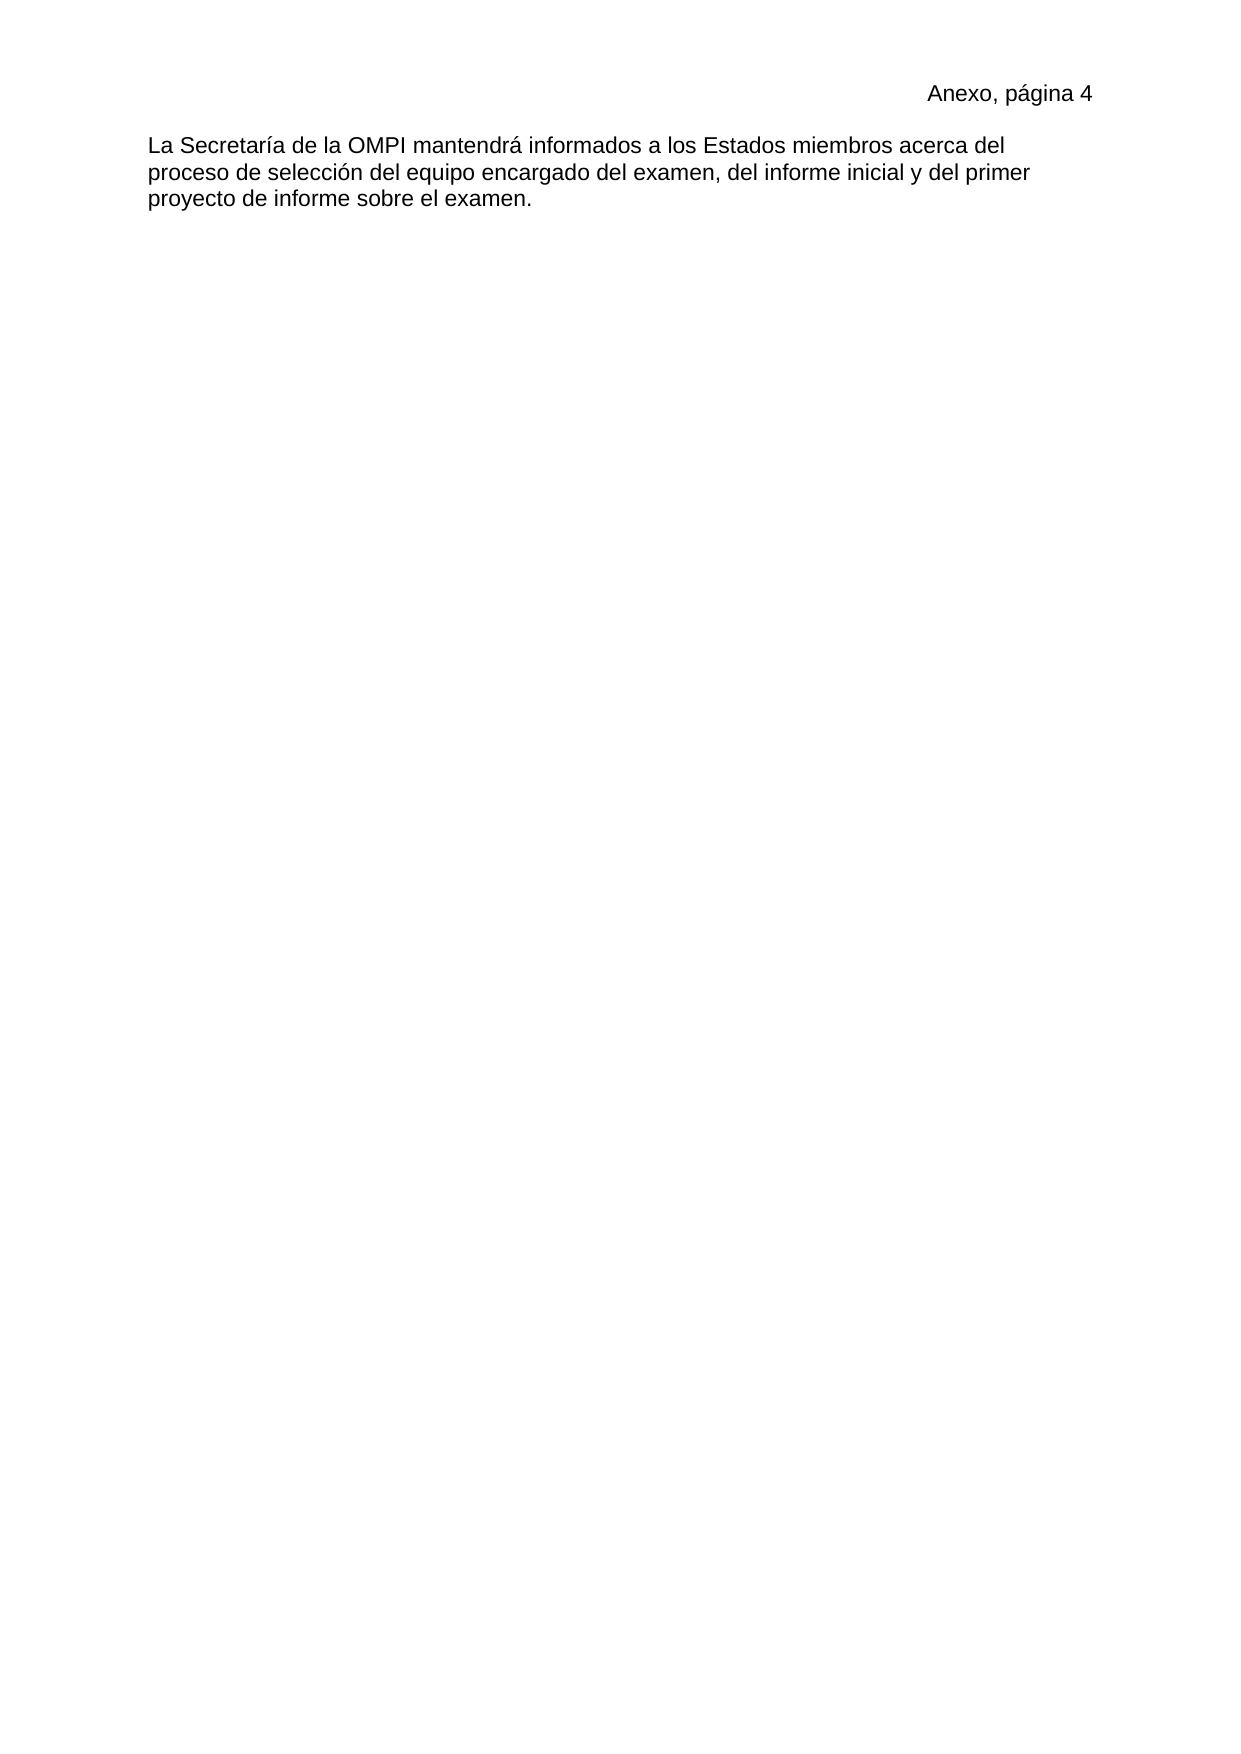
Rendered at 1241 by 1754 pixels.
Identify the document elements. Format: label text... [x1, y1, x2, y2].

text La Secretaría de la OMPI mantendrá informados a los Estados miembros acerca del proceso de selección del equipo encargado del examen, del informe inicial y del primer proyecto de informe sobre el examen. [148, 132, 1092, 211]
